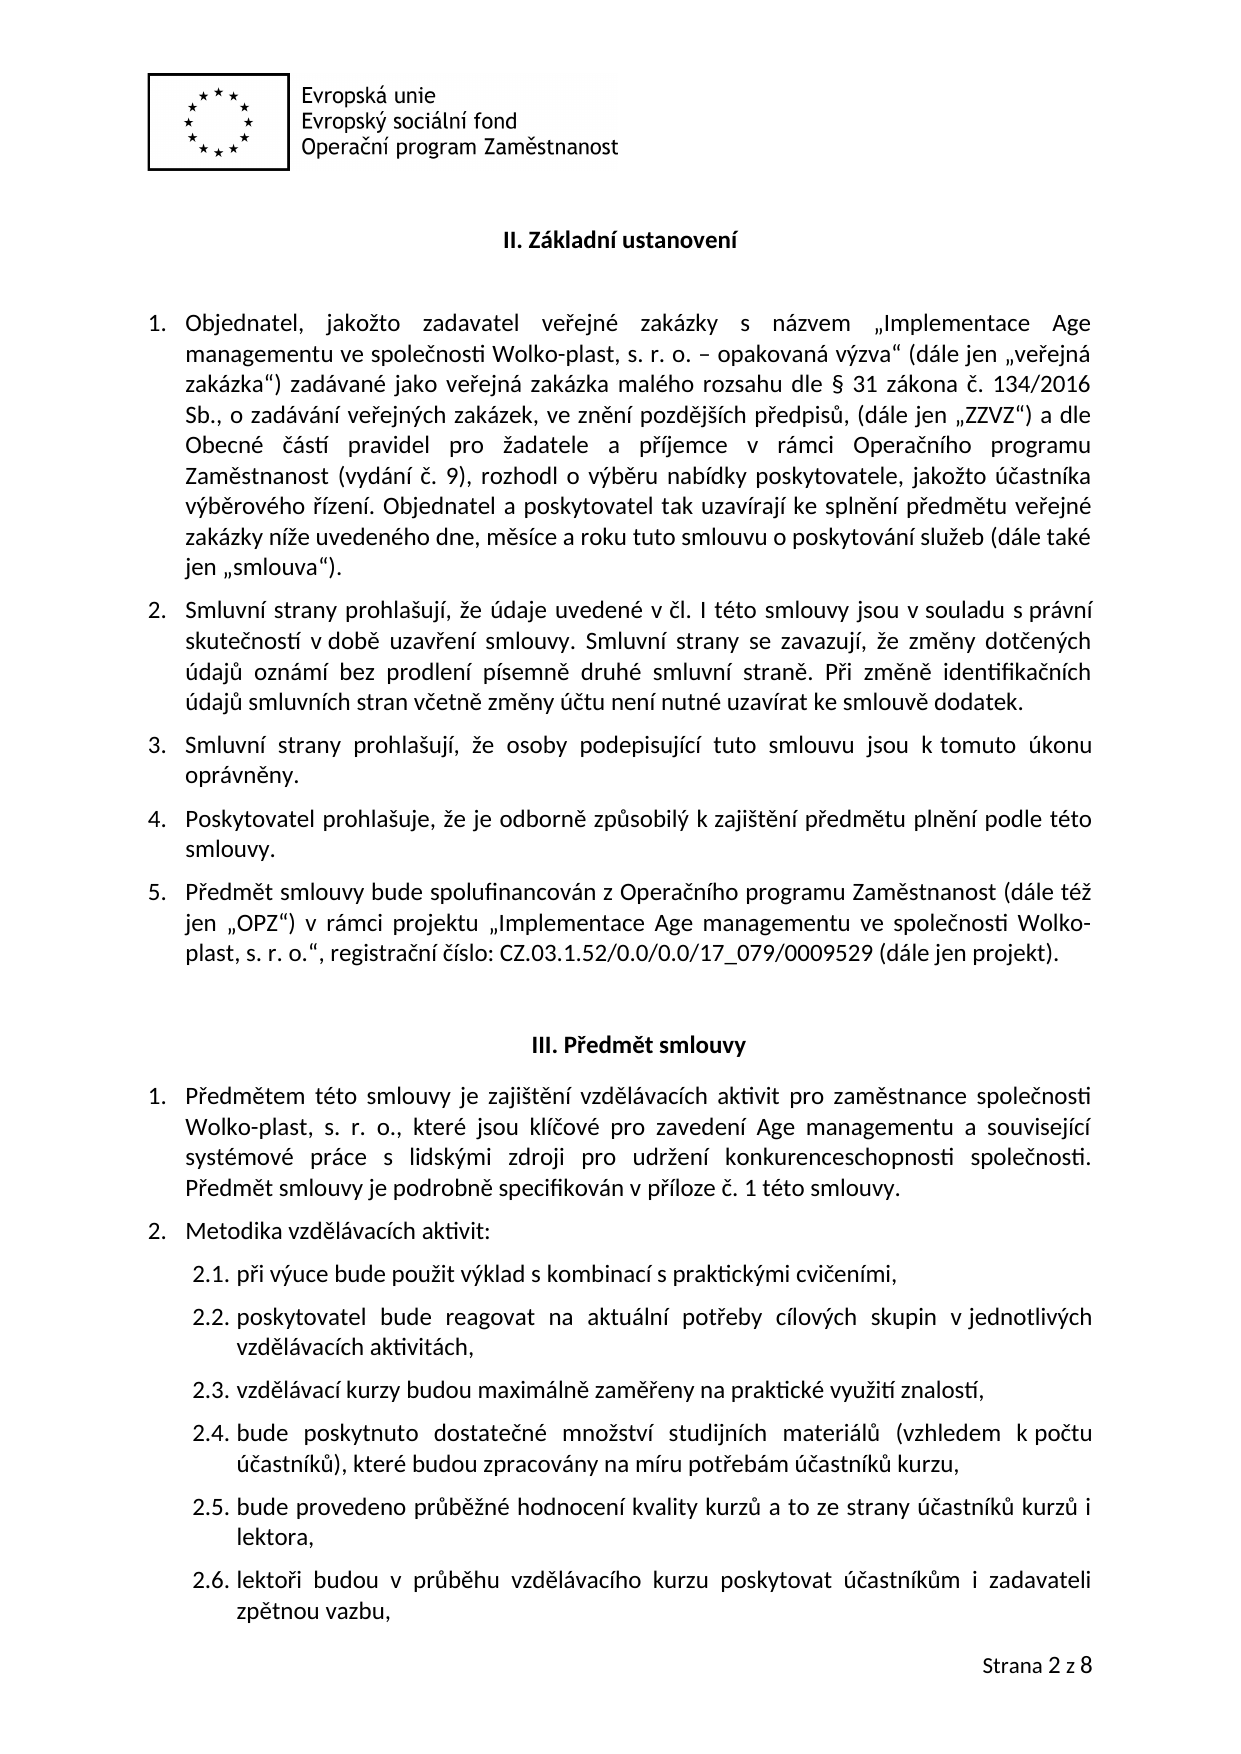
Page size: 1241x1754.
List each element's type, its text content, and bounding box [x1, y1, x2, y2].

text II. Základní ustanovení [148, 224, 1092, 254]
list lektoři budou v průběhu vzdělávacího kurzu poskytovat účastníkům i zadavateli zpětnou vazbu, [192, 1564, 1092, 1626]
list Objednatel, jakožto zadavatel veřejné zakázky s názvem „Implementace Age managementu ve společnosti Wolko-plast, s. r. o. – opakovaná výzva“ (dále jen „veřejná zakázka“) zadávané jako veřejná zakázka malého rozsahu dle § 31 zákona č. 134/2016 Sb., o zadávání veřejných zakázek, ve znění pozdějších předpisů, (dále jen „ZZVZ“) a dle Obecné částí pravidel pro žadatele a příjemce v rámci Operačního programu Zaměstnanost (vydání č. 9), rozhodl o výběru nabídky poskytovatele, jakožto účastníka výběrového řízení. Objednatel a poskytovatel tak uzavírají ke splnění předmětu veřejné zakázky níže uvedeného dne, měsíce a roku tuto smlouvu o poskytování služeb (dále také jen „smlouva“). [148, 307, 1092, 582]
list Předmět smlouvy bude spolufinancován z Operačního programu Zaměstnanost (dále též jen „OPZ“) v rámci projektu „Implementace Age managementu ve společnosti Wolko-plast, s. r. o.“, registrační číslo: CZ.03.1.52/0.0/0.0/17_079/0009529 (dále jen projekt). [148, 876, 1092, 968]
list bude poskytnuto dostatečné množství studijních materiálů (vzhledem k počtu účastníků), které budou zpracovány na míru potřebám účastníků kurzu, [192, 1417, 1092, 1478]
picture [147, 73, 618, 171]
list III. Předmět smlouvy [185, 1029, 1092, 1059]
list Poskytovatel prohlašuje, že je odborně způsobilý k zajištění předmětu plnění podle této smlouvy. [148, 803, 1092, 864]
list Metodika vzdělávacích aktivit: [148, 1215, 1092, 1245]
list při výuce bude použit výklad s kombinací s praktickými cvičeními, [192, 1258, 1092, 1288]
list poskytovatel bude reagovat na aktuální potřeby cílových skupin v jednotlivých vzdělávacích aktivitách, [192, 1301, 1092, 1362]
list Smluvní strany prohlašují, že osoby podepisující tuto smlouvu jsou k tomuto úkonu oprávněny. [148, 729, 1092, 790]
list Předmětem této smlouvy je zajištění vzdělávacích aktivit pro zaměstnance společnosti Wolko-plast, s. r. o., které jsou klíčové pro zavedení Age managementu a související systémové práce s lidskými zdroji pro udržení konkurenceschopnosti společnosti. Předmět smlouvy je podrobně specifikován v příloze č. 1 této smlouvy. [148, 1080, 1092, 1202]
list bude provedeno průběžné hodnocení kvality kurzů a to ze strany účastníků kurzů i lektora, [192, 1491, 1092, 1552]
list vzdělávací kurzy budou maximálně zaměřeny na praktické využití znalostí, [192, 1374, 1092, 1405]
list Smluvní strany prohlašují, že údaje uvedené v čl. I této smlouvy jsou v souladu s právní skutečností v době uzavření smlouvy. Smluvní strany se zavazují, že změny dotčených údajů oznámí bez prodlení písemně druhé smluvní straně. Při změně identifikačních údajů smluvních stran včetně změny účtu není nutné uzavírat ke smlouvě dodatek. [148, 594, 1092, 717]
